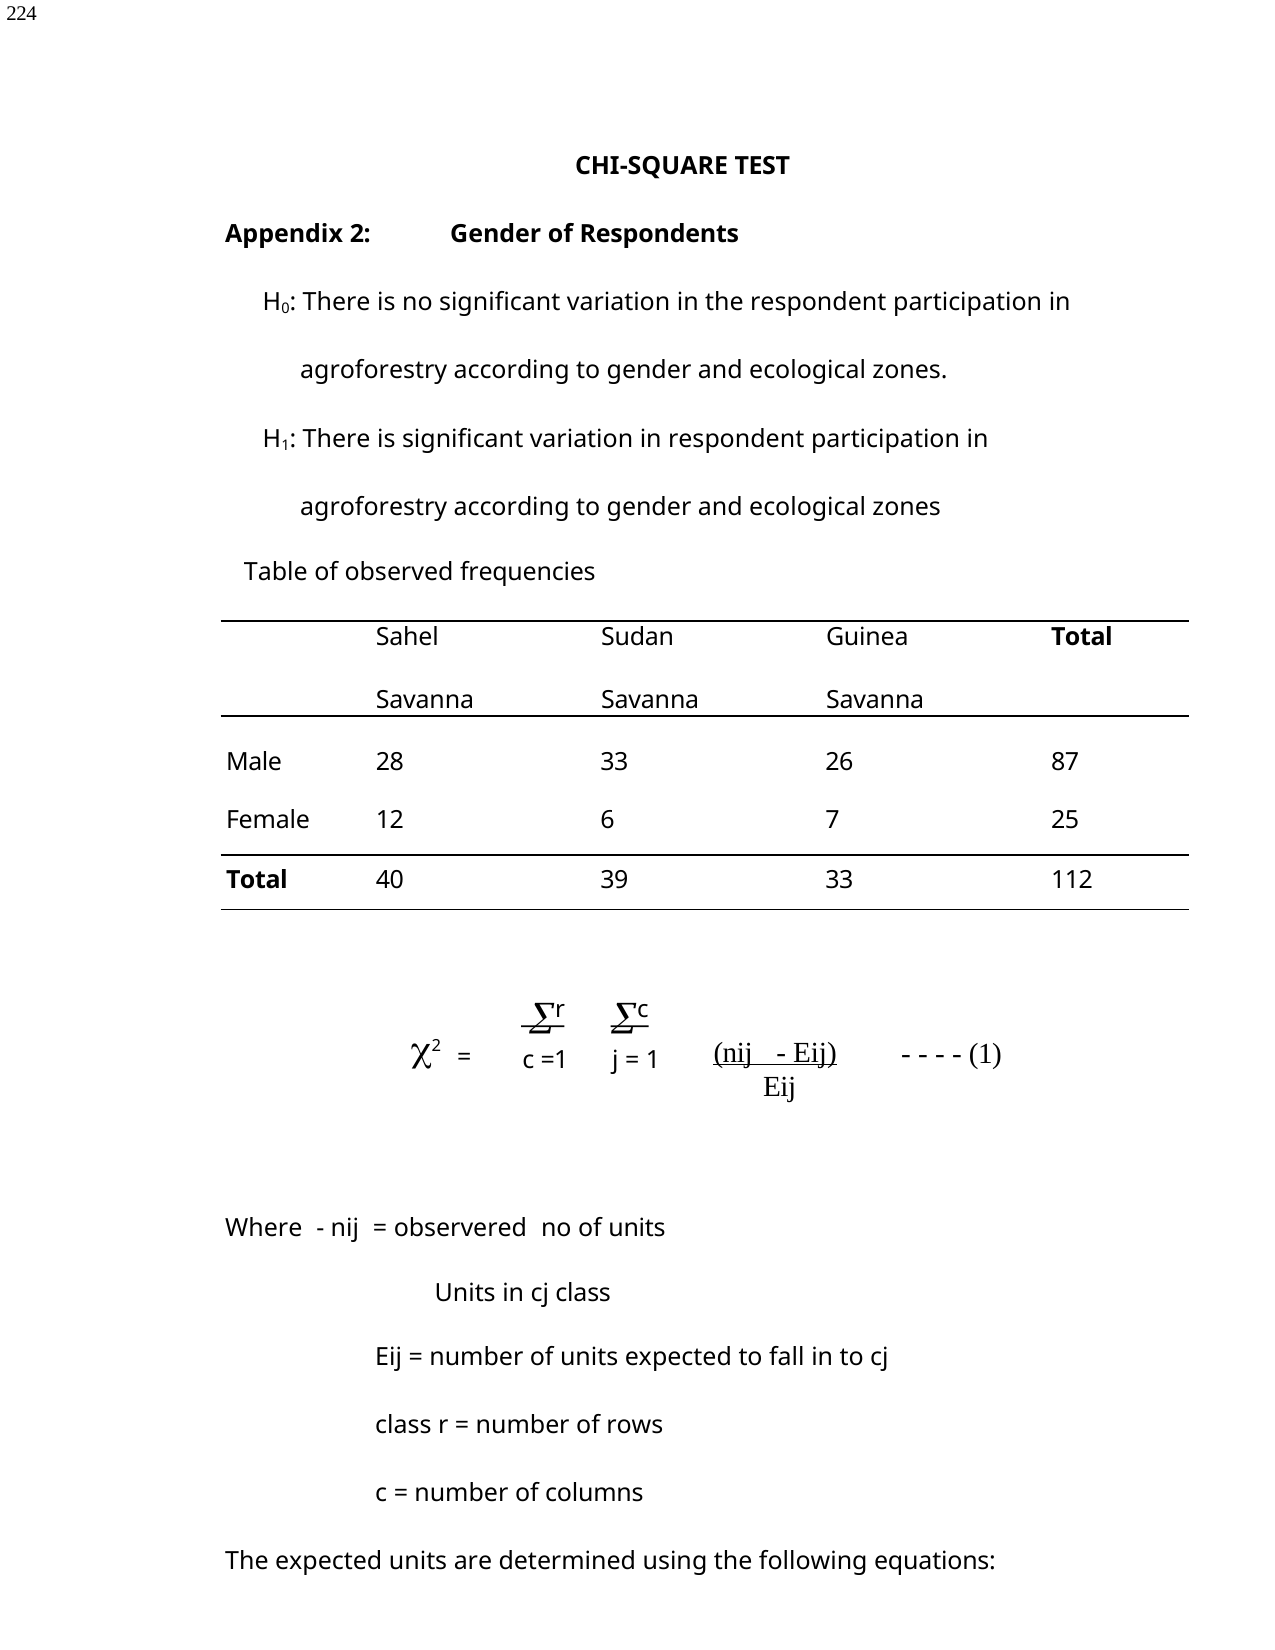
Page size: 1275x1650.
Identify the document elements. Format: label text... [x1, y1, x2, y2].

subtitle CHI-SQUARE TEST [136, 148, 1229, 182]
text H1: There is significant variation in respondent participation in agroforestry according to gender and ecological zones [262, 420, 1141, 523]
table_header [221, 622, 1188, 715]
text Eij = number of units expected to fall in to cj class r = number of rows [375, 1338, 934, 1441]
subtitle Appendix 2: Gender of Respondents [225, 216, 1229, 250]
text H0: There is no significant variation in the respondent participation in agroforestry according to gender and ecological zones. [262, 284, 1141, 386]
text Where - nij = observered no of units [225, 1210, 1229, 1244]
text c = number of columns [375, 1475, 1229, 1509]
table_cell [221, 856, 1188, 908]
text Units in cj class [434, 1274, 1229, 1308]
text The expected units are determined using the following equations: [225, 1543, 1229, 1577]
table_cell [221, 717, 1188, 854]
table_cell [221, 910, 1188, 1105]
text Table of observed frequencies [244, 557, 1229, 587]
